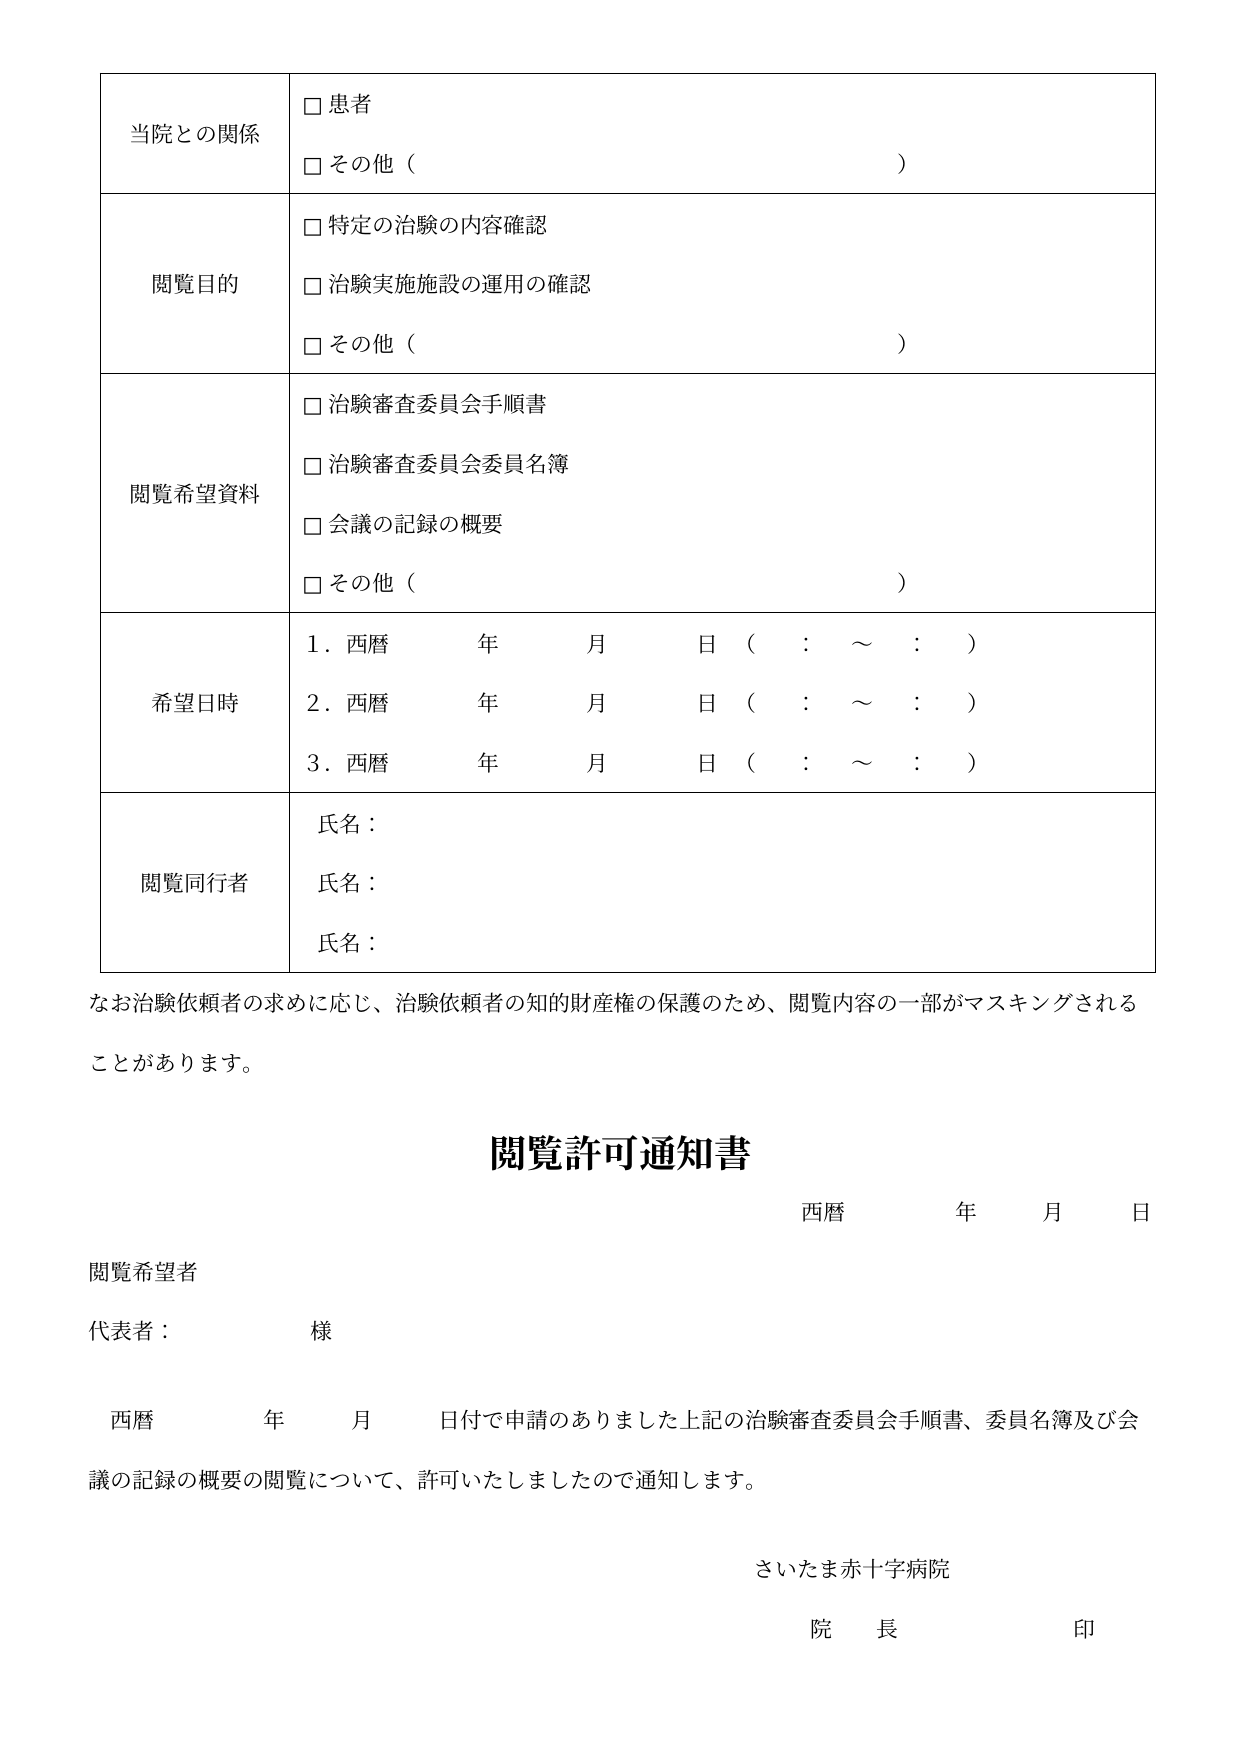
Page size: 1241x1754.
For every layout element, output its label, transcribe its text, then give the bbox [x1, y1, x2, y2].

table_cell 氏名： 氏名： 氏名： [290, 793, 1155, 972]
text 院 長 印 [796, 1598, 1152, 1658]
text 閲覧許可通知書 [89, 1122, 1152, 1181]
text 閲覧希望者 [89, 1241, 1152, 1300]
table_cell 閲覧目的 [101, 194, 289, 373]
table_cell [290, 74, 1155, 193]
text 西暦 年 月 日付で申請のありました上記の治験審査委員会手順書、委員名簿及び会議の記録の概要の閲覧について、許可いたしましたので通知します。 [89, 1390, 1152, 1509]
text 西暦 年 月 日 [89, 1181, 1152, 1241]
table_cell 閲覧希望資料 [101, 374, 289, 612]
table_cell 閲覧希望者の 当院との関係 [101, 74, 289, 193]
table_cell 閲覧同行者 [101, 793, 289, 972]
table_cell □ 治験審査委員会手順書 □ 治験審査委員会委員名簿 □ 会議の記録の概要 □ その他（ ） [290, 374, 1155, 612]
text さいたま赤十字病院 [753, 1539, 1152, 1598]
table_cell □ 特定の治験の内容確認 □ 治験実施施設の運用の確認 □ その他（ ） [290, 194, 1155, 373]
table_cell 希望日時 [101, 613, 289, 792]
table_cell １．西暦 年 月 日 （ ： ～ ： ） ２．西暦 年 月 日 （ ： ～ ： ） ３．西暦 年 月 日 （ ： ～ ： ） [290, 613, 1155, 792]
text なお治験依頼者の求めに応じ、治験依頼者の知的財産権の保護のため、閲覧内容の一部がマスキングされることがあります。 [89, 973, 1152, 1092]
text 代表者： 様 [89, 1300, 1152, 1360]
